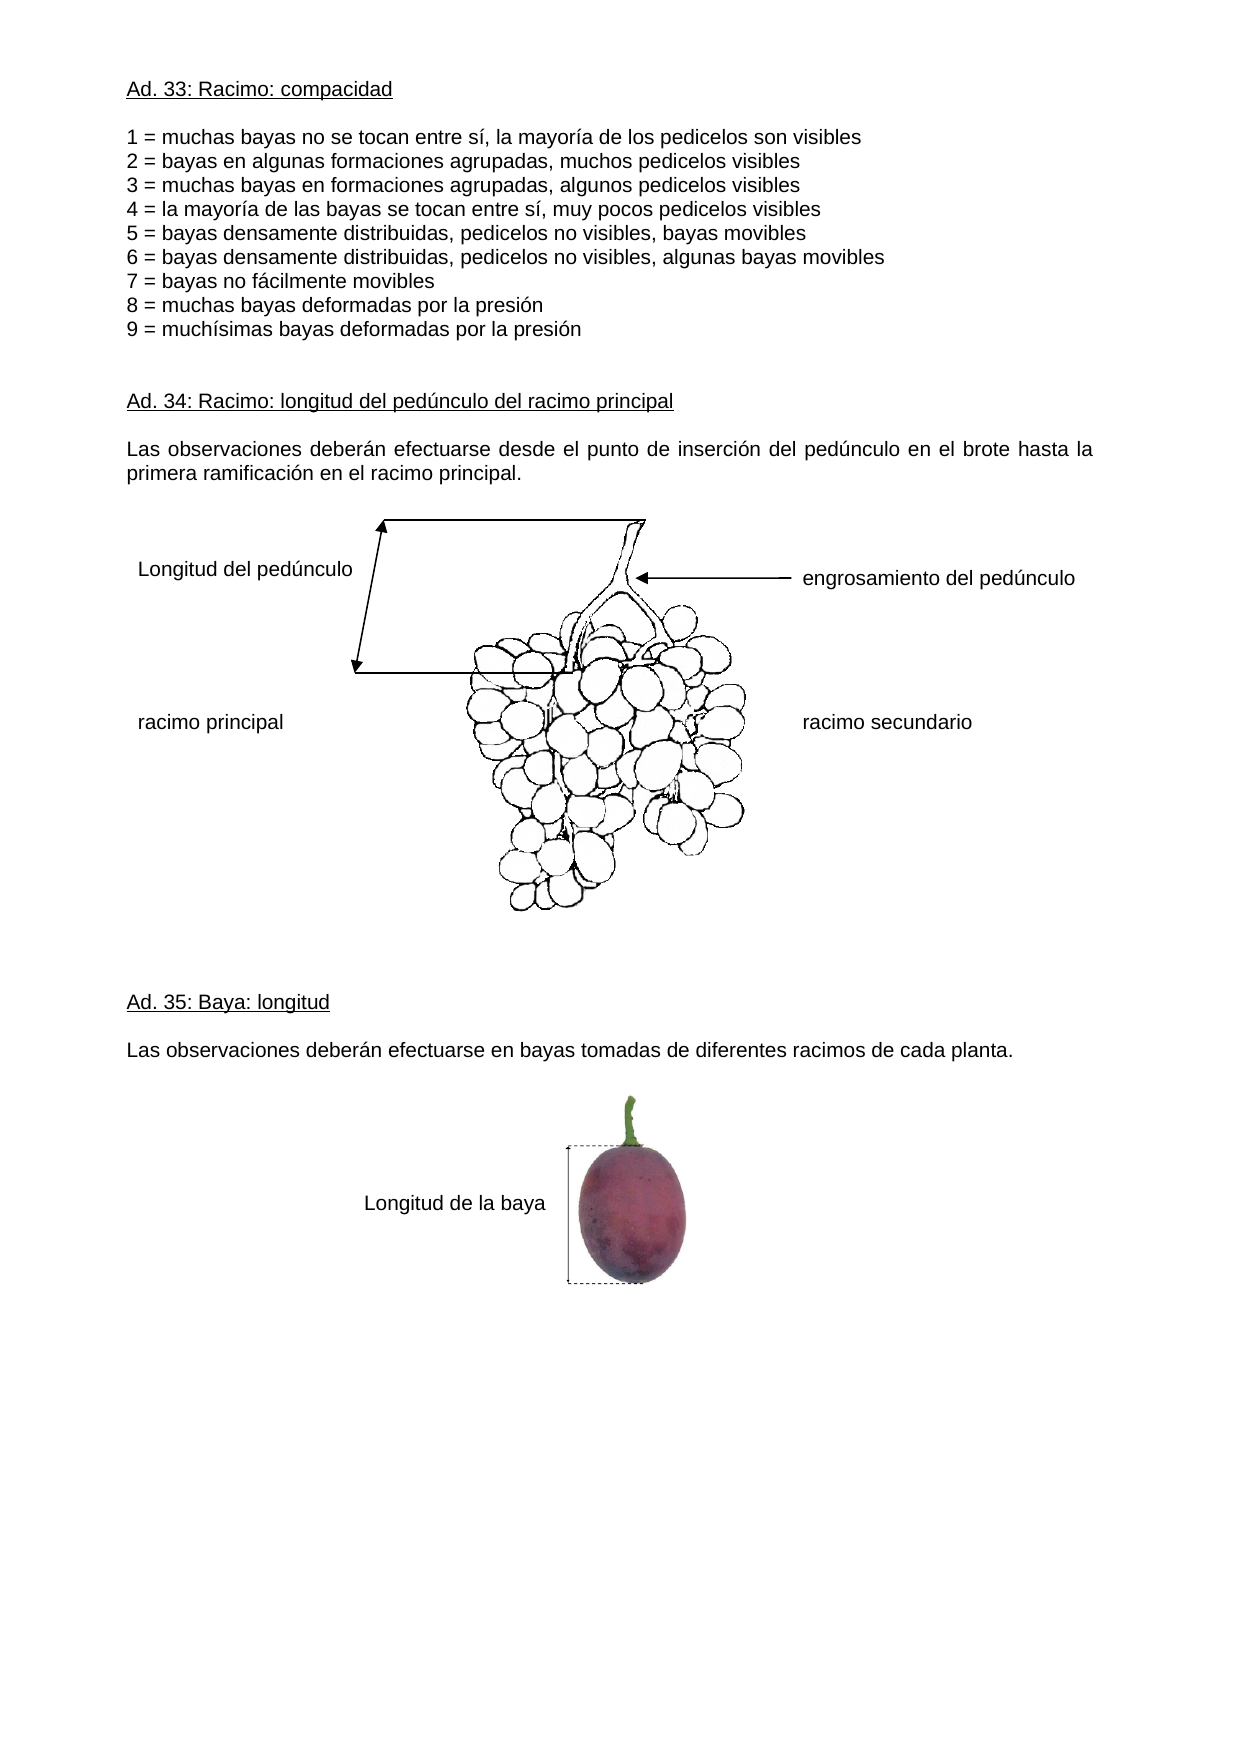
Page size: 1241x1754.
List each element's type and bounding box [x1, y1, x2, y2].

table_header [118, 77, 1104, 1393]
picture [522, 1085, 699, 1298]
picture [457, 508, 757, 918]
